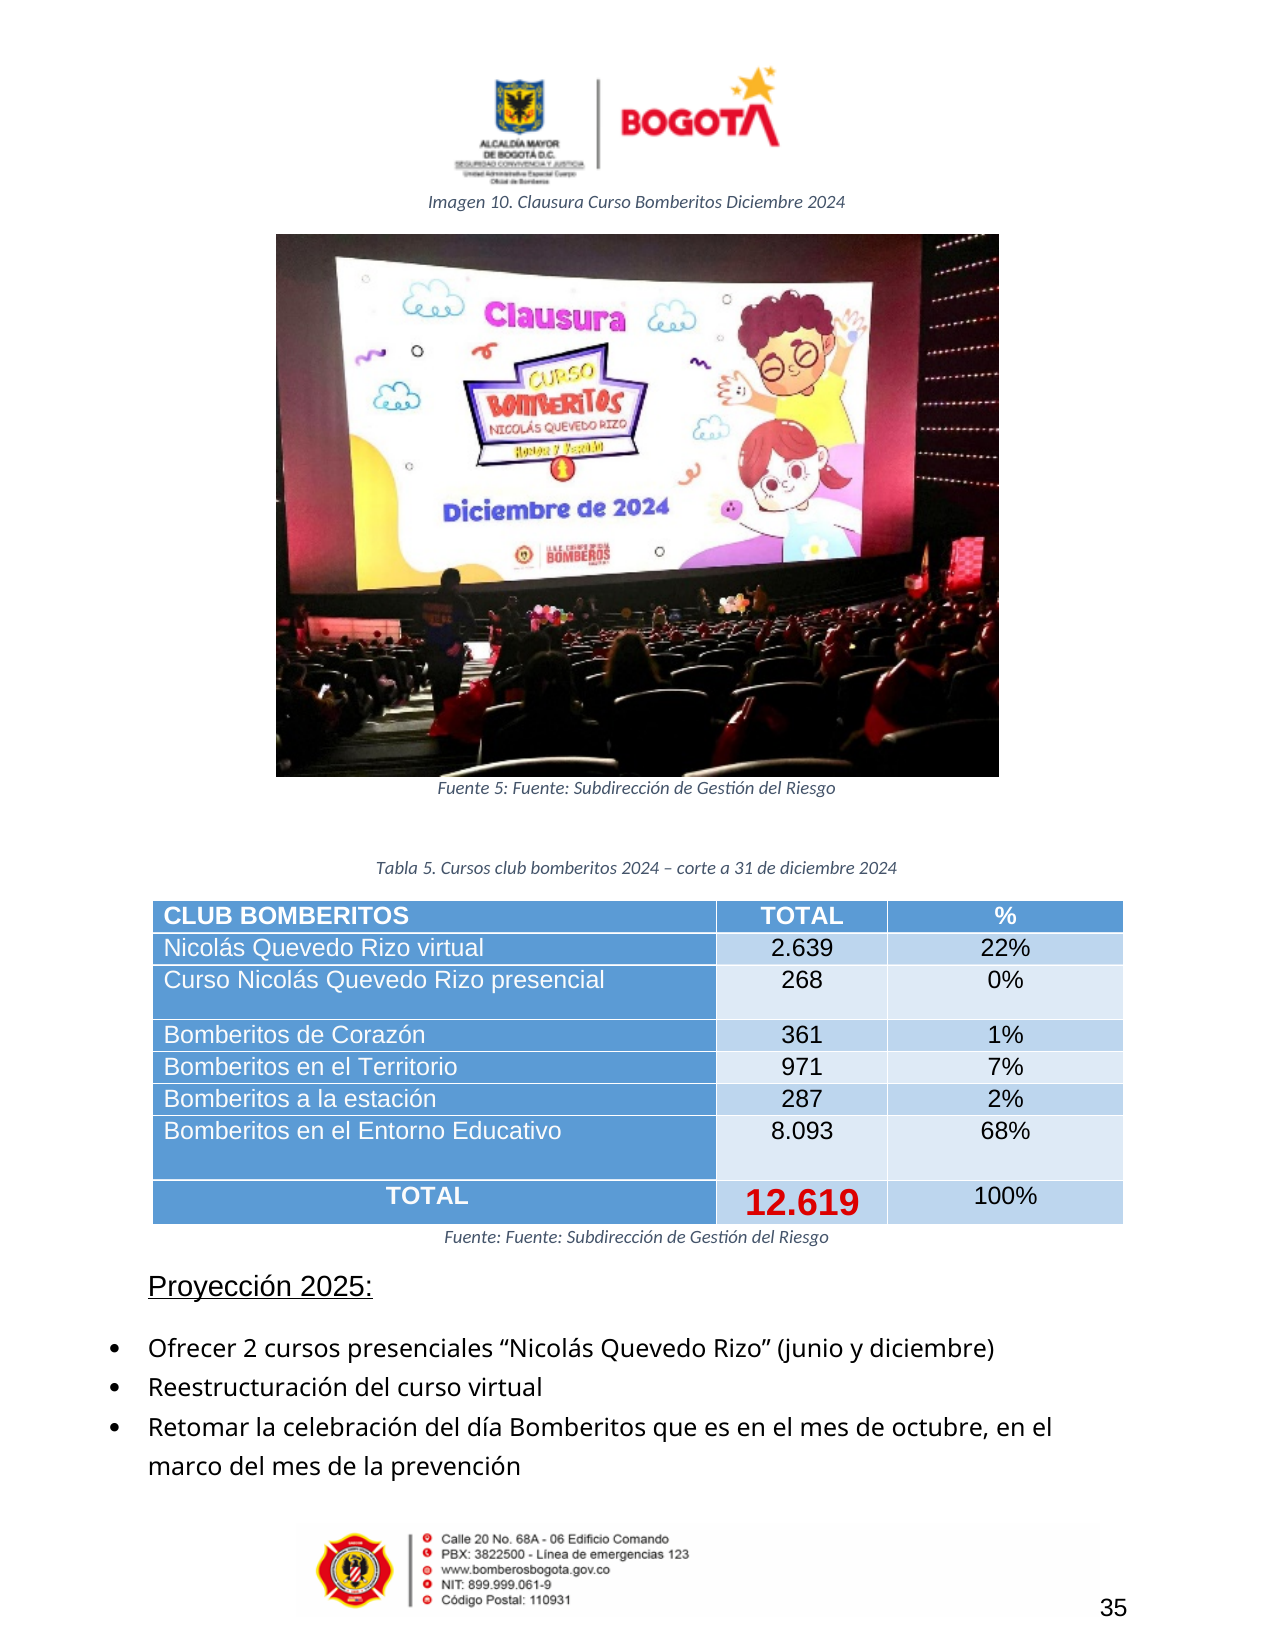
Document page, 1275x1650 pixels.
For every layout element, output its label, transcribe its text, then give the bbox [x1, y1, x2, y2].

table_header CLUB BOMBERITOS [153, 901, 716, 932]
table_cell 268 [717, 966, 887, 1019]
text Proyección 2025: [148, 1268, 1127, 1302]
list Reestructuración del curso virtual [110, 1370, 1127, 1404]
table_cell 7% [888, 1052, 1123, 1083]
list Ofrecer 2 cursos presenciales “Nicolás Quevedo Rizo” (junio y diciembre) [110, 1331, 1127, 1365]
table_cell 971 [717, 1052, 887, 1083]
table_cell Curso Nicolás Quevedo Rizo presencial [153, 966, 716, 1019]
table_cell Bomberitos a la estación [153, 1084, 716, 1115]
table_cell 2% [888, 1084, 1123, 1115]
table_cell TOTAL [153, 1181, 716, 1224]
table_cell Bomberitos en el Entorno Educativo [153, 1116, 716, 1179]
text Fuente: Fuente: Subdirección de Gestión del Riesgo [148, 1225, 1127, 1248]
table_cell 100% [888, 1181, 1123, 1224]
table_cell 0% [888, 966, 1123, 1019]
picture [431, 46, 785, 191]
table_cell Bomberitos en el Territorio [153, 1052, 716, 1083]
picture [276, 234, 999, 777]
table_cell 287 [717, 1084, 887, 1115]
table_cell 1% [888, 1020, 1123, 1051]
table_cell 22% [888, 934, 1123, 964]
table_cell 2.639 [717, 934, 887, 964]
list Retomar la celebración del día Bomberitos que es en el mes de octubre, en el marco del mes de la prevención [110, 1409, 1127, 1482]
picture [296, 1523, 1100, 1617]
table_cell Bomberitos de Corazón [153, 1020, 716, 1051]
table_header TOTAL [717, 901, 887, 932]
table_cell 361 [717, 1020, 887, 1051]
table_cell 68% [888, 1116, 1123, 1179]
table_cell Nicolás Quevedo Rizo virtual [153, 934, 716, 964]
table_header % [888, 901, 1123, 932]
table_cell 8.093 [717, 1116, 887, 1179]
text Tabla 5. Cursos club bomberitos 2024 – corte a 31 de diciembre 2024 [148, 857, 1127, 879]
table_cell 12.619 [717, 1181, 887, 1224]
